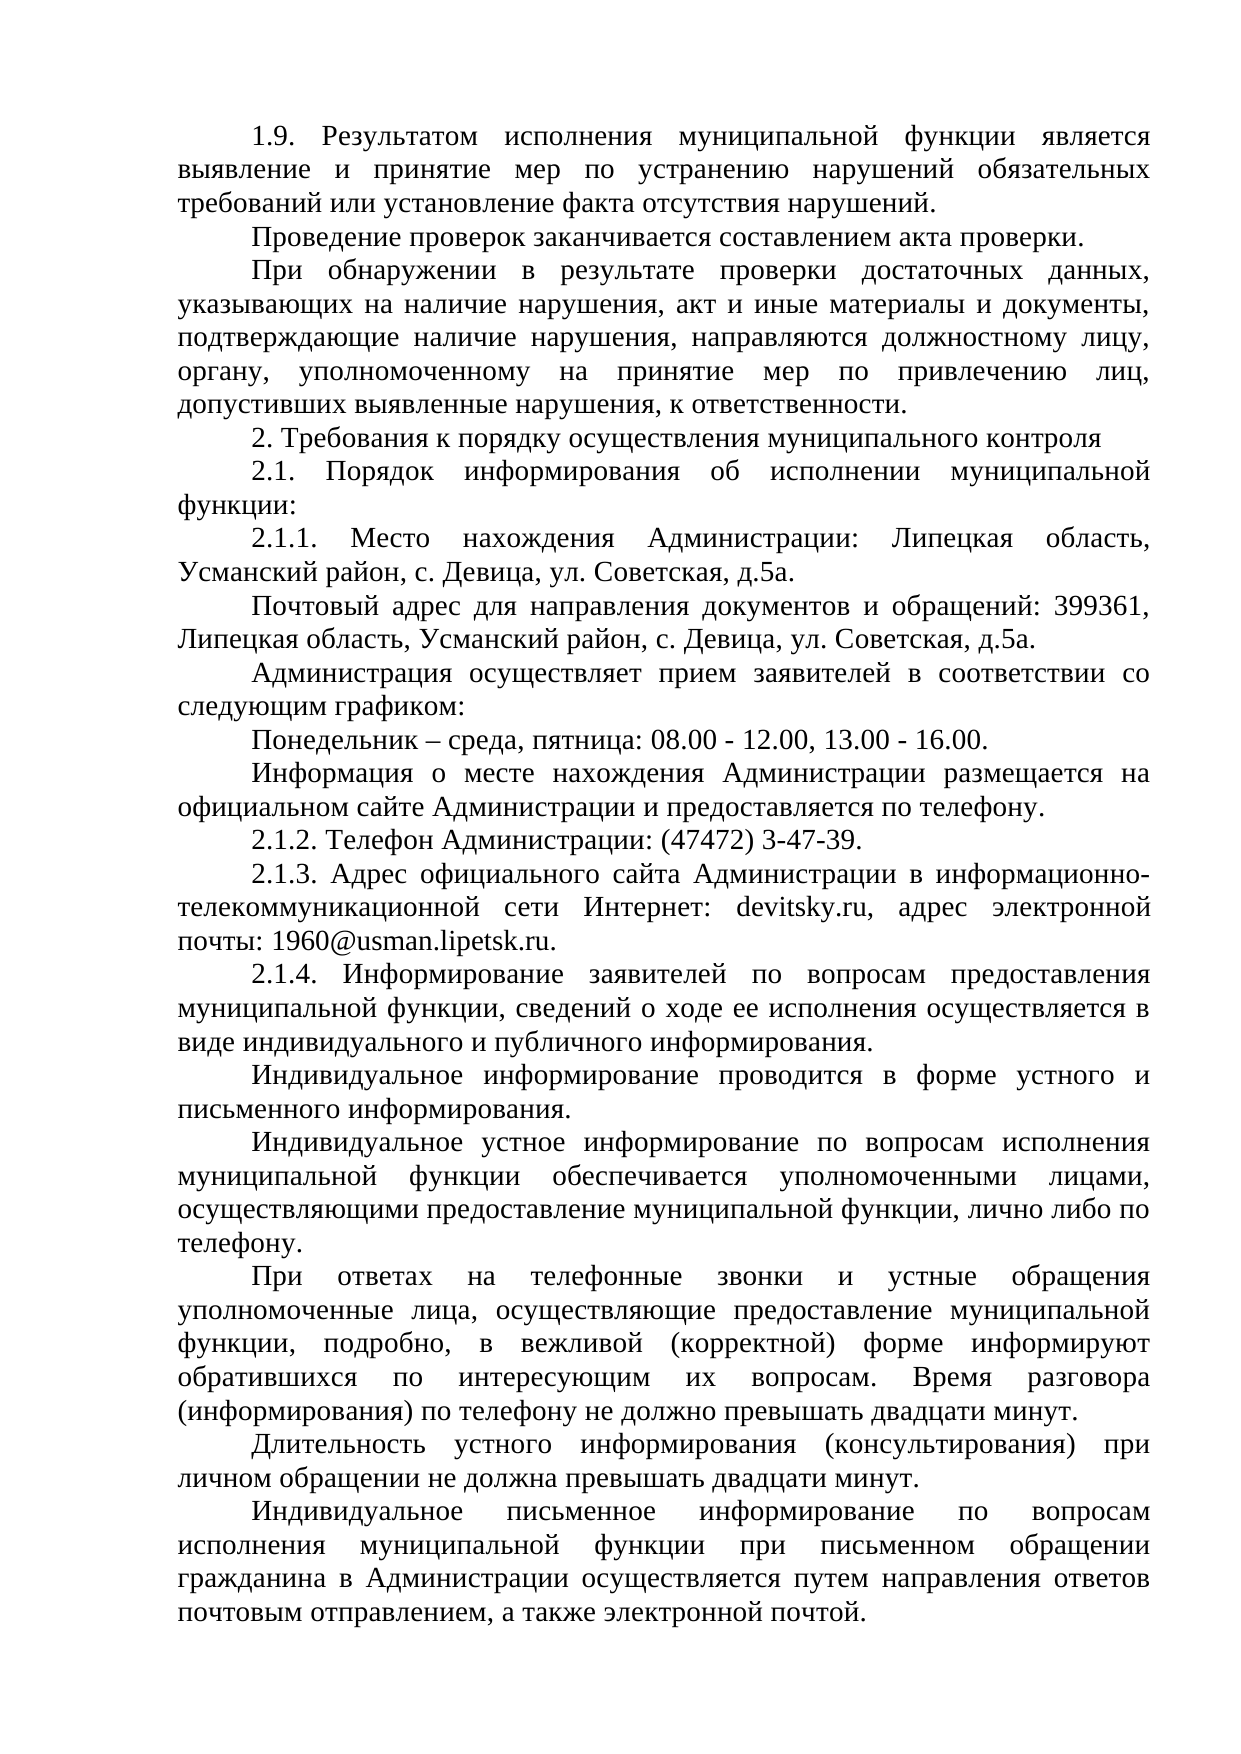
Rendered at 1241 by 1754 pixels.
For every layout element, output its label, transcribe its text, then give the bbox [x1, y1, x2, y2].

text 2.1.1. Место нахождения Администрации: Липецкая область, Усманский район, с. Девица, ул. Советская, д.5а. [177, 521, 1152, 588]
text Индивидуальное устное информирование по вопросам исполнения муниципальной функции обеспечивается уполномоченными лицами, осуществляющими предоставление муниципальной функции, лично либо по телефону. [177, 1124, 1152, 1258]
text 2.1.3. Адрес официального сайта Администрации в информационно-телекоммуникационной сети Интернет: devitsky.ru, адрес электронной почты: 1960@usman.lipetsk.ru. [177, 856, 1152, 957]
text Понедельник – среда, пятница: 08.00 - 12.00, 13.00 - 16.00. [177, 722, 1152, 755]
text 1.9. Результатом исполнения муниципальной функции является выявление и принятие мер по устранению нарушений обязательных требований или установление факта отсутствия нарушений. [177, 118, 1152, 219]
text При обнаружении в результате проверки достаточных данных, указывающих на наличие нарушения, акт и иные материалы и документы, подтверждающие наличие нарушения, направляются должностному лицу, органу, уполномоченному на принятие мер по привлечению лиц, допустивших выявленные нарушения, к ответственности. [177, 252, 1152, 420]
text Длительность устного информирования (консультирования) при личном обращении не должна превышать двадцати минут. [177, 1426, 1152, 1493]
text Почтовый адрес для направления документов и обращений: 399361, Липецкая область, Усманский район, с. Девица, ул. Советская, д.5а. [177, 588, 1152, 655]
text Администрация осуществляет прием заявителей в соответствии со следующим графиком: [177, 655, 1152, 722]
text 2.1.4. Информирование заявителей по вопросам предоставления муниципальной функции, сведений о ходе ее исполнения осуществляется в виде индивидуального и публичного информирования. [177, 957, 1152, 1057]
text Индивидуальное информирование проводится в форме устного и письменного информирования. [177, 1057, 1152, 1124]
text 2. Требования к порядку осуществления муниципального контроля [177, 420, 1152, 453]
text 2.1.2. Телефон Администрации: (47472) 3-47-39. [177, 822, 1152, 856]
text 2.1. Порядок информирования об исполнении муниципальной функции: [177, 453, 1152, 521]
text Информация о месте нахождения Администрации размещается на официальном сайте Администрации и предоставляется по телефону. [177, 755, 1152, 822]
text Индивидуальное письменное информирование по вопросам исполнения муниципальной функции при письменном обращении гражданина в Администрации осуществляется путем направления ответов почтовым отправлением, а также электронной почтой. [177, 1493, 1152, 1627]
text При ответах на телефонные звонки и устные обращения уполномоченные лица, осуществляющие предоставление муниципальной функции, подробно, в вежливой (корректной) форме информируют обратившихся по интересующим их вопросам. Время разговора (информирования) по телефону не должно превышать двадцати минут. [177, 1258, 1152, 1426]
text Проведение проверок заканчивается составлением акта проверки. [177, 219, 1152, 252]
